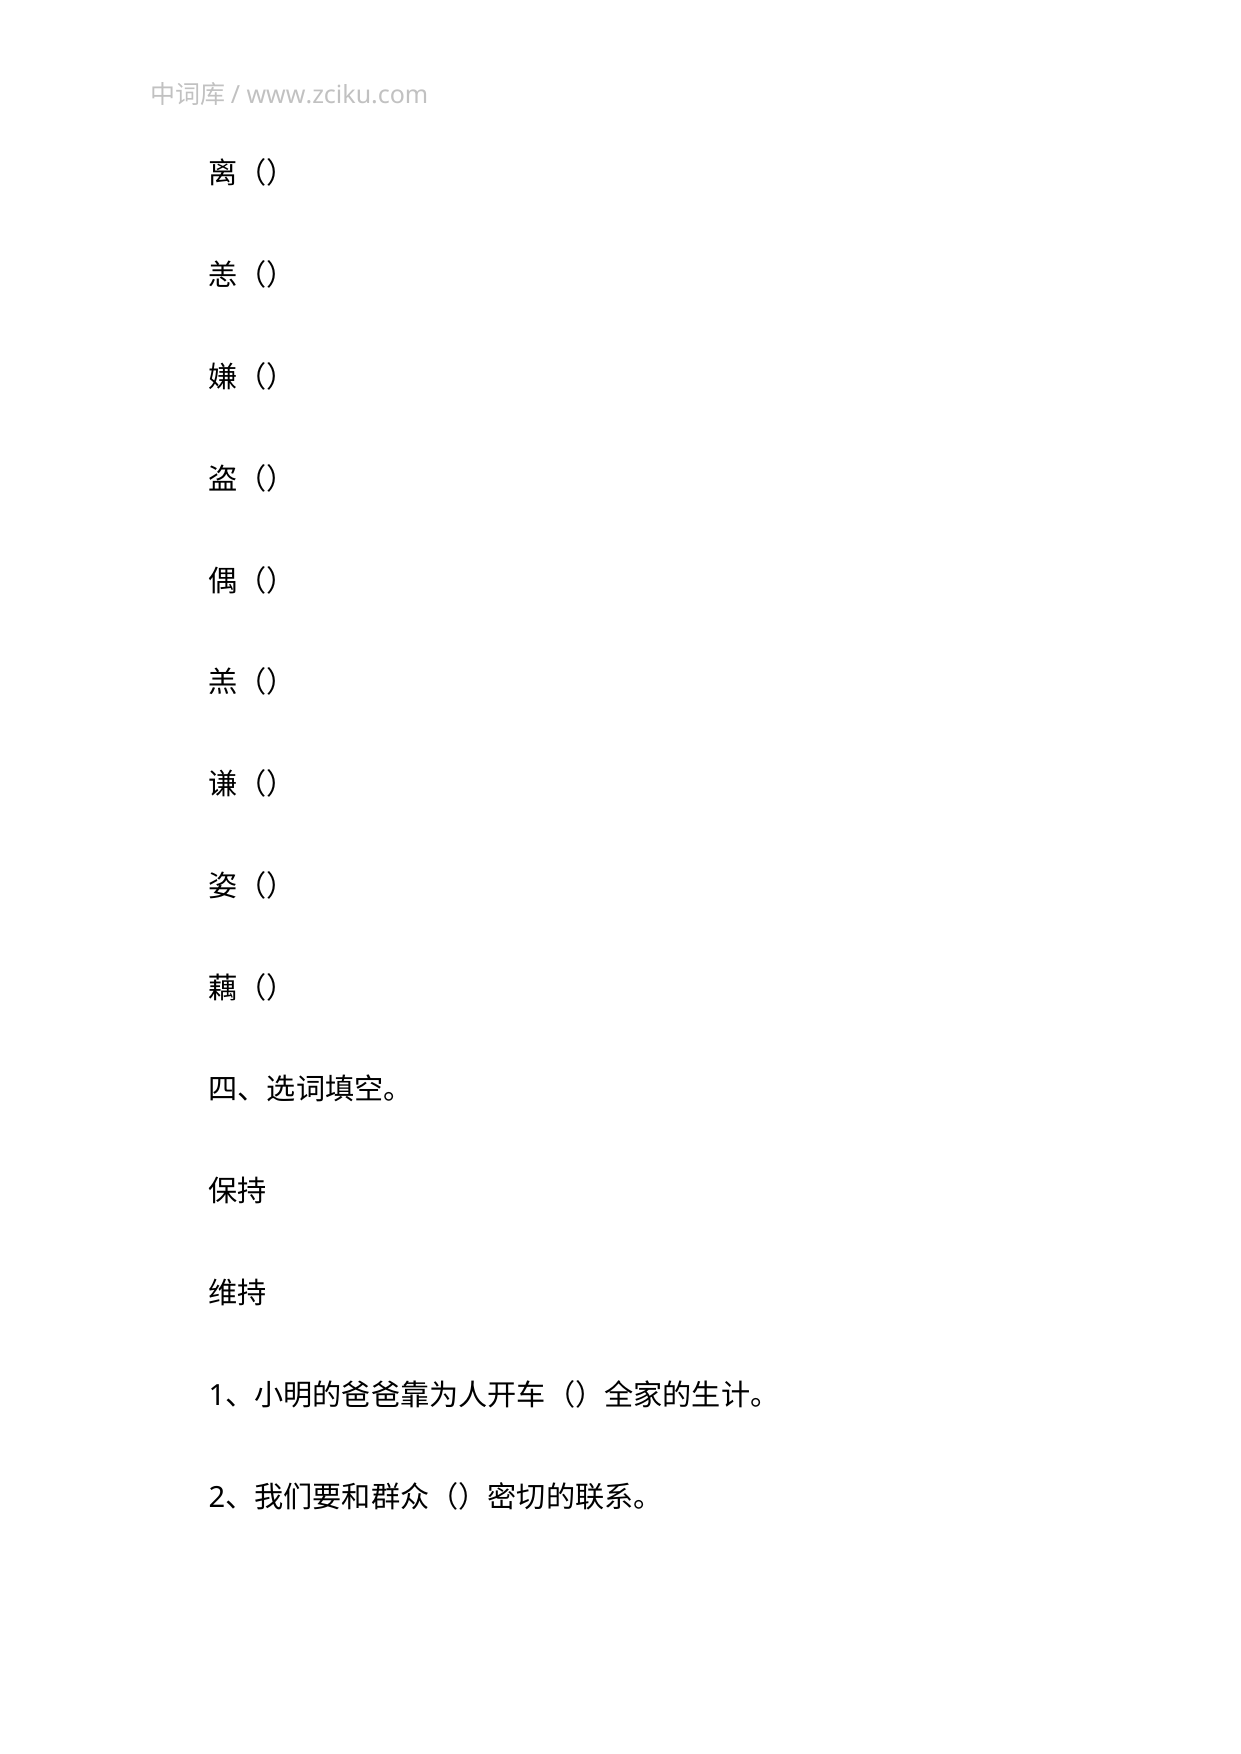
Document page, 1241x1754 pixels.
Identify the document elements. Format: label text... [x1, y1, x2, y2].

text 盗（） [150, 455, 1090, 498]
text 维持 [150, 1269, 1090, 1312]
text 2、我们要和群众（）密切的联系。 [150, 1473, 1090, 1516]
text 恙（） [150, 252, 1090, 294]
text 保持 [150, 1168, 1090, 1210]
text 羔（） [150, 659, 1090, 701]
text 谦（） [150, 761, 1090, 803]
text 藕（） [150, 964, 1090, 1006]
text 1、小明的爸爸靠为人开车（）全家的生计。 [150, 1371, 1090, 1414]
text 四、选词填空。 [150, 1066, 1090, 1108]
text 嫌（） [150, 353, 1090, 396]
text 偶（） [150, 557, 1090, 599]
text 姿（） [150, 862, 1090, 905]
text 离（） [150, 150, 1090, 192]
